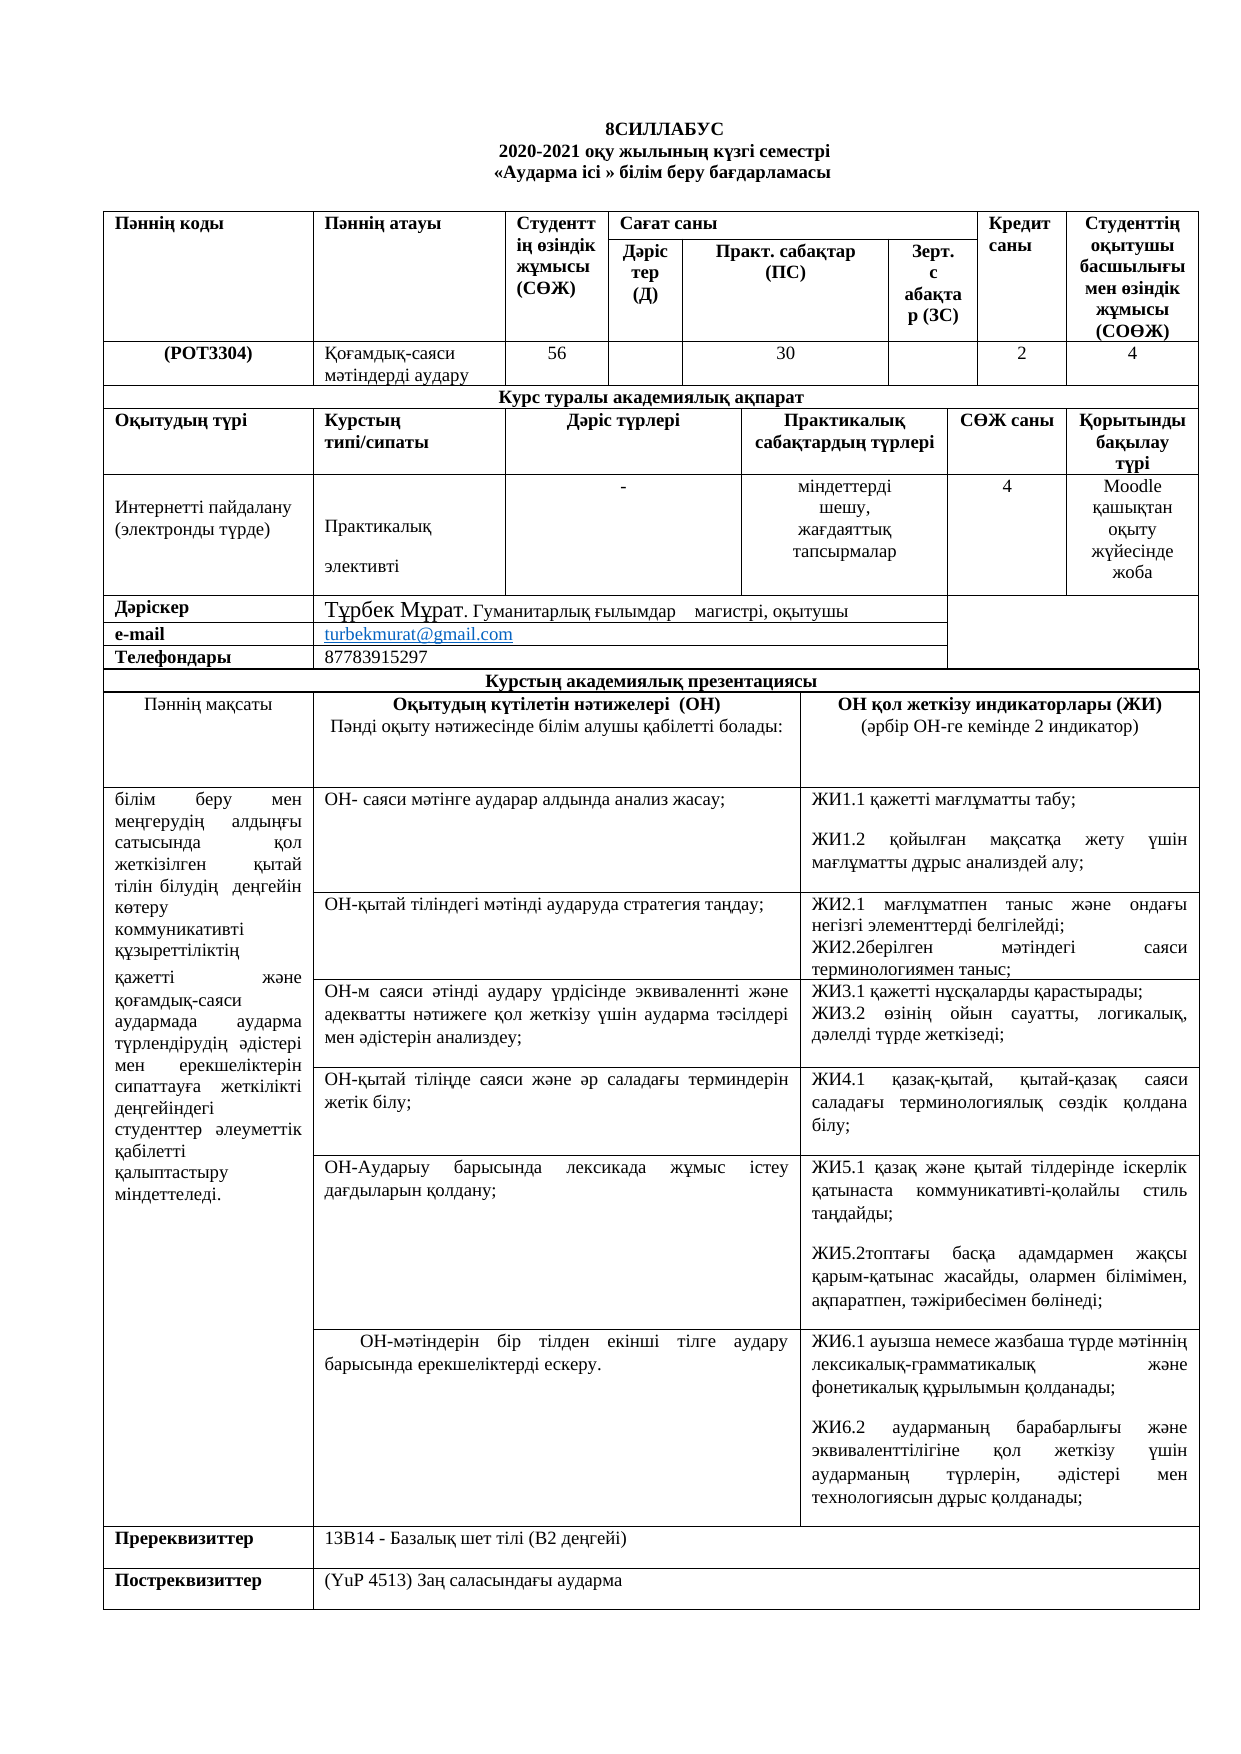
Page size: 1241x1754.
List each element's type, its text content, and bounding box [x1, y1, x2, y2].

table_cell Практикалық элективті [314, 475, 505, 595]
table_cell ОН-Аударыу барысында лексикада жұмыс істеу дағдыларын қолдану; [314, 1156, 800, 1329]
table_cell Moodle қашықтан оқыту жүйесінде жоба [1067, 475, 1198, 595]
table_header Сағат саны [609, 212, 977, 238]
table_cell Постреквизиттер [104, 1569, 313, 1609]
table_cell ЖИ2.1 мағлұматпен таныс және ондағы негізгі элементтерді белгілейді; ЖИ2.2берілген мәтіндегі саяси терминологиямен таныс; [801, 893, 1199, 979]
text 2020-2021 оқу жылының күзгі семестрі [177, 140, 1152, 161]
table_cell Практ. сабақтар (ПС) [683, 240, 888, 341]
table_cell Оқытудың түрі [104, 409, 313, 474]
table_cell ОН-қытай тіліңде саяси және әр саладағы терминдерін жетік білу; [314, 1068, 800, 1154]
table_header Кредит саны [978, 212, 1066, 341]
table_cell Пререквизиттер [104, 1527, 313, 1567]
table_cell ОН- саяси мәтінге аударар алдында анализ жасау; [314, 788, 800, 892]
table_cell Телефондары [104, 646, 313, 667]
table_cell Дәріс түрлері [506, 409, 741, 474]
table_cell 87783915297 [314, 646, 947, 667]
table_cell Практикалық сабақтардың түрлері [742, 409, 947, 474]
text 8СИЛЛАБУС [177, 118, 1152, 140]
table_header Пәннің атауы [314, 212, 505, 341]
table_cell ОН-мәтіндерін бір тілден екінші тілге аудару барысында ерекшеліктерді ескеру. [314, 1330, 800, 1526]
table_cell 4 [948, 475, 1066, 595]
table_header Курстың академиялық презентациясы [104, 670, 1199, 691]
table_cell Дәріскер [104, 596, 313, 622]
table_cell Интернетті пайдалану (электронды түрде) [104, 475, 313, 595]
table_cell Дәрістер (Д) [609, 240, 682, 341]
table_cell ЖИ3.1 қажетті нұсқаларды қарастырады; ЖИ3.2 өзінің ойын сауатты, логикалық, дәлелді түрде жеткізеді; [801, 980, 1199, 1067]
table_cell ЖИ4.1 қазақ-қытай, қытай-қазақ саяси саладағы терминологиялық сөздік қолдана білу; [801, 1068, 1199, 1154]
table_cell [314, 1569, 1199, 1609]
table_header Оқытудың күтілетін нәтижелері (ОН) Пәнді оқыту нәтижесінде білім алушы қабілетті болады: [314, 693, 800, 787]
table_cell turbekmurat@gmail.com [314, 623, 947, 645]
table_cell Қоғамдық-саяси мәтіндерді аудару [314, 342, 505, 385]
table_cell - [506, 475, 741, 595]
table_header Студенттің оқытушы басшылығымен өзіндік жұмысы (СОӨЖ) [1067, 212, 1198, 341]
table_cell 4 [1067, 342, 1198, 385]
table_cell білім беру мен меңгерудің алдыңғы сатысында қол жеткізілген қытай тілін білудің деңгейін көтеру коммуникативті құзыреттіліктің қажетті және қоғамдық-саяси аудармада аударма түрлендірудің әдістері мен ерекшеліктерін сипаттауға жеткілікті деңгейіндегі студенттер әлеуметтік қабілетті қалыптастыру міндеттеледі. [104, 788, 313, 1526]
table_cell Курстың типі/сипаты [314, 409, 505, 474]
table_cell Қорытынды бақылау түрі [1067, 409, 1198, 474]
table_header Студенттің өзіндік жұмысы (СӨЖ) [506, 212, 608, 341]
table_cell Курс туралы академиялық ақпарат [104, 386, 1198, 408]
table_header Пәннің мақсаты [104, 693, 313, 787]
table_cell Зерт. сабақтар (ЗС) [889, 240, 977, 341]
table_cell 2 [978, 342, 1066, 385]
table_cell (POT3304) [104, 342, 313, 385]
text «Аударма ісі » білім беру бағдарламасы [177, 161, 1152, 211]
table_cell 13В14 - Базалық шет тілі (В2 деңгейі) [314, 1527, 1199, 1567]
table_cell 56 [506, 342, 608, 385]
table_cell ОН-қытай тіліндегі мәтінді аударуда стратегия таңдау; [314, 893, 800, 979]
table_cell ЖИ5.1 қазақ және қытай тілдерінде іскерлік қатынаста коммуникативті-қолайлы стиль таңдайды; ЖИ5.2топтағы басқа адамдармен жақсы қарым-қатынас жасайды, олармен білімімен, ақпаратпен, тәжірибесімен бөлінеді; [801, 1156, 1199, 1329]
table_cell ЖИ6.1 ауызша немесе жазбаша түрде мәтіннің лексикалық-грамматикалық және фонетикалық құрылымын қолданады; ЖИ6.2 аударманың барабарлығы және эквиваленттілігіне қол жеткізу үшін аударманың түрлерін, әдістері мен технологиясын дұрыс қолданады; [801, 1330, 1199, 1526]
table_cell Тұрбек Мұрат. Гуманитарлық ғылымдар магистрі, оқытушы [314, 596, 947, 622]
table_cell ЖИ1.1 қажетті мағлұматты табу; ЖИ1.2 қойылған мақсатқа жету үшін мағлұматты дұрыс анализдей алу; [801, 788, 1199, 892]
table_cell СӨЖ саны [948, 409, 1066, 474]
table_cell [609, 342, 682, 385]
table_cell міндеттерді шешу, жағдаяттық тапсырмалар [742, 475, 947, 595]
table_cell 30 [683, 342, 888, 385]
table_cell e-mail [104, 623, 313, 645]
table_cell [948, 596, 1198, 667]
table_cell [889, 342, 977, 385]
table_cell ОН-м саяси әтінді аудару үрдісінде эквиваленнті және адекватты нәтижеге қол жеткізу үшін аударма тәсілдері мен әдістерін анализдеу; [314, 980, 800, 1067]
table_header ОН қол жеткізу индикаторлары (ЖИ) (әрбір ОН-ге кемінде 2 индикатор) [801, 693, 1199, 787]
table_header Пәннің коды [104, 212, 313, 341]
